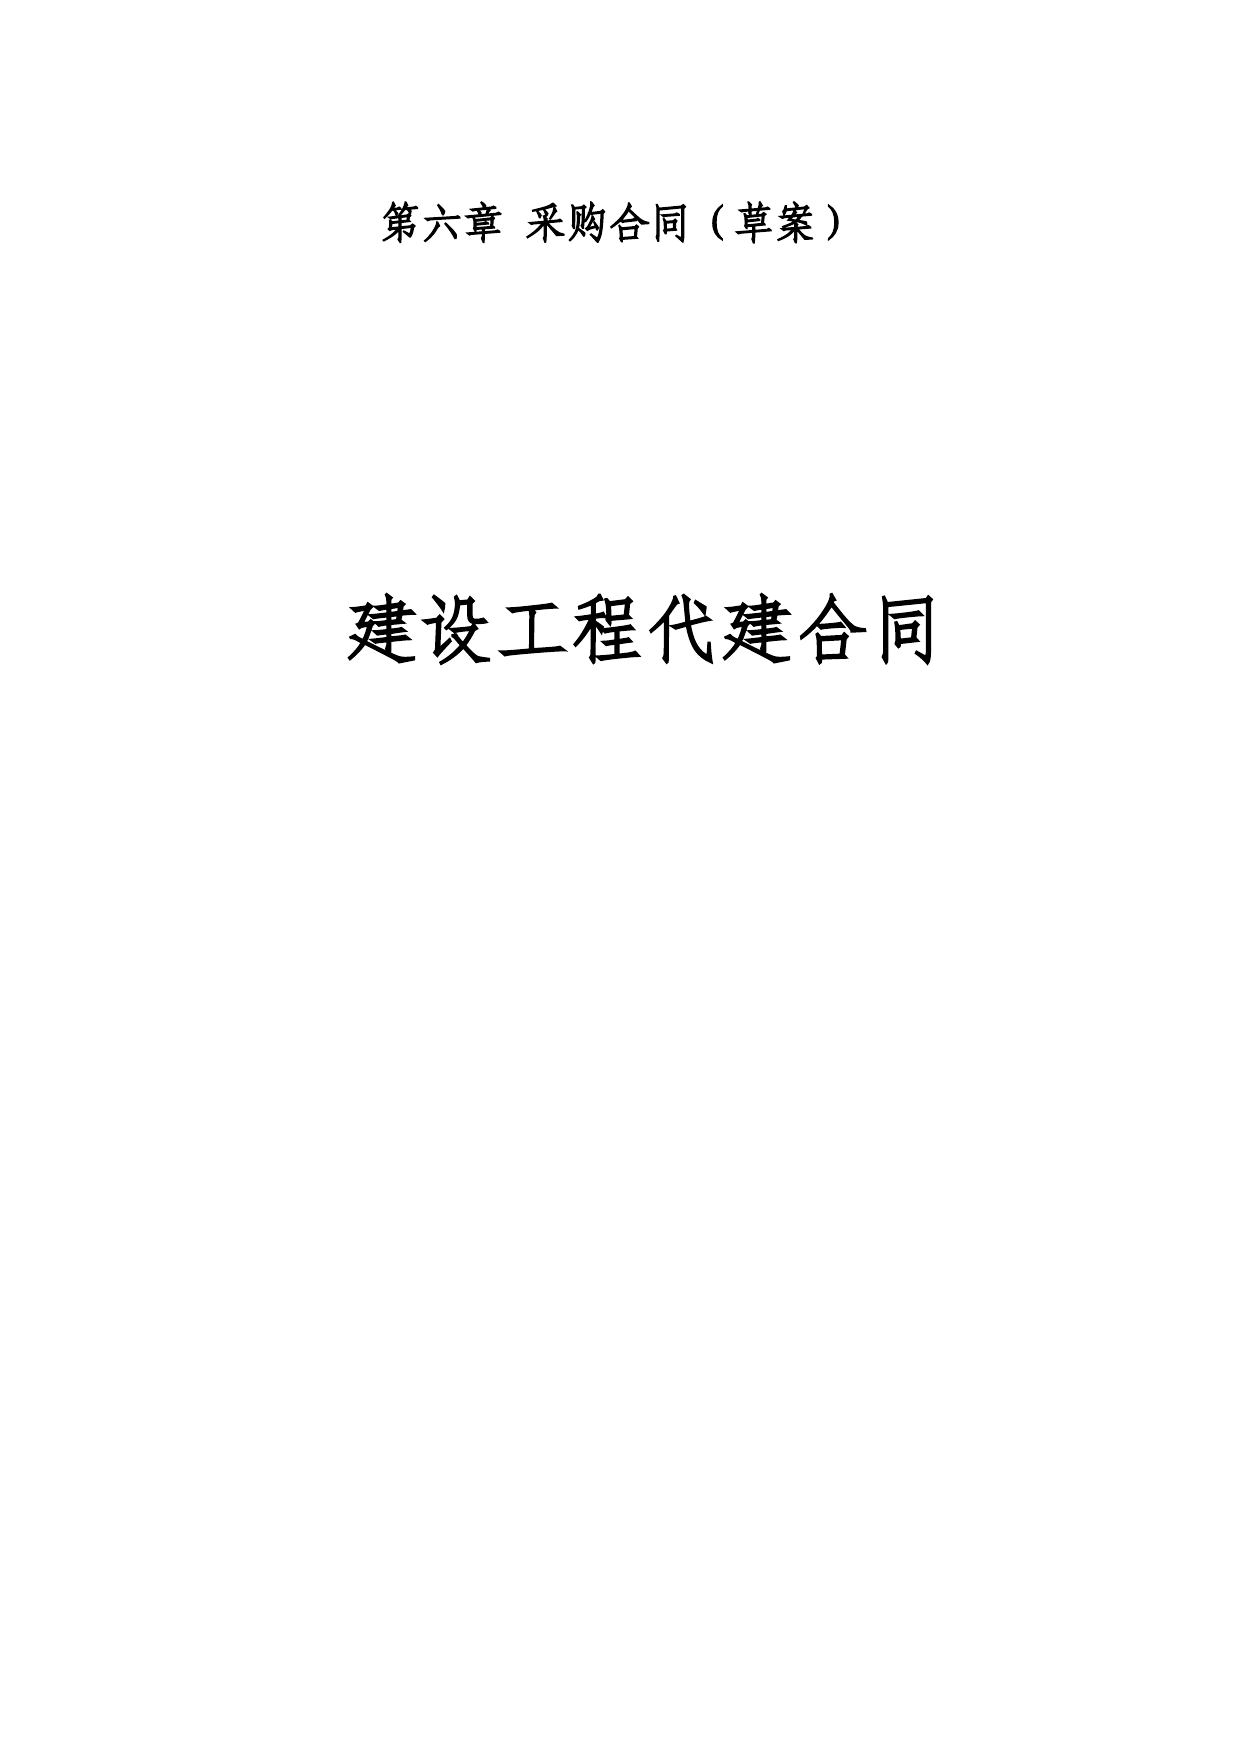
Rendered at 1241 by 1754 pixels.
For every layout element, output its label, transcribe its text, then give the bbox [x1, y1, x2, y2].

text 建设工程代建合同 [159, 575, 1078, 672]
subtitle 第六章 采购合同（草案） [159, 187, 1078, 252]
